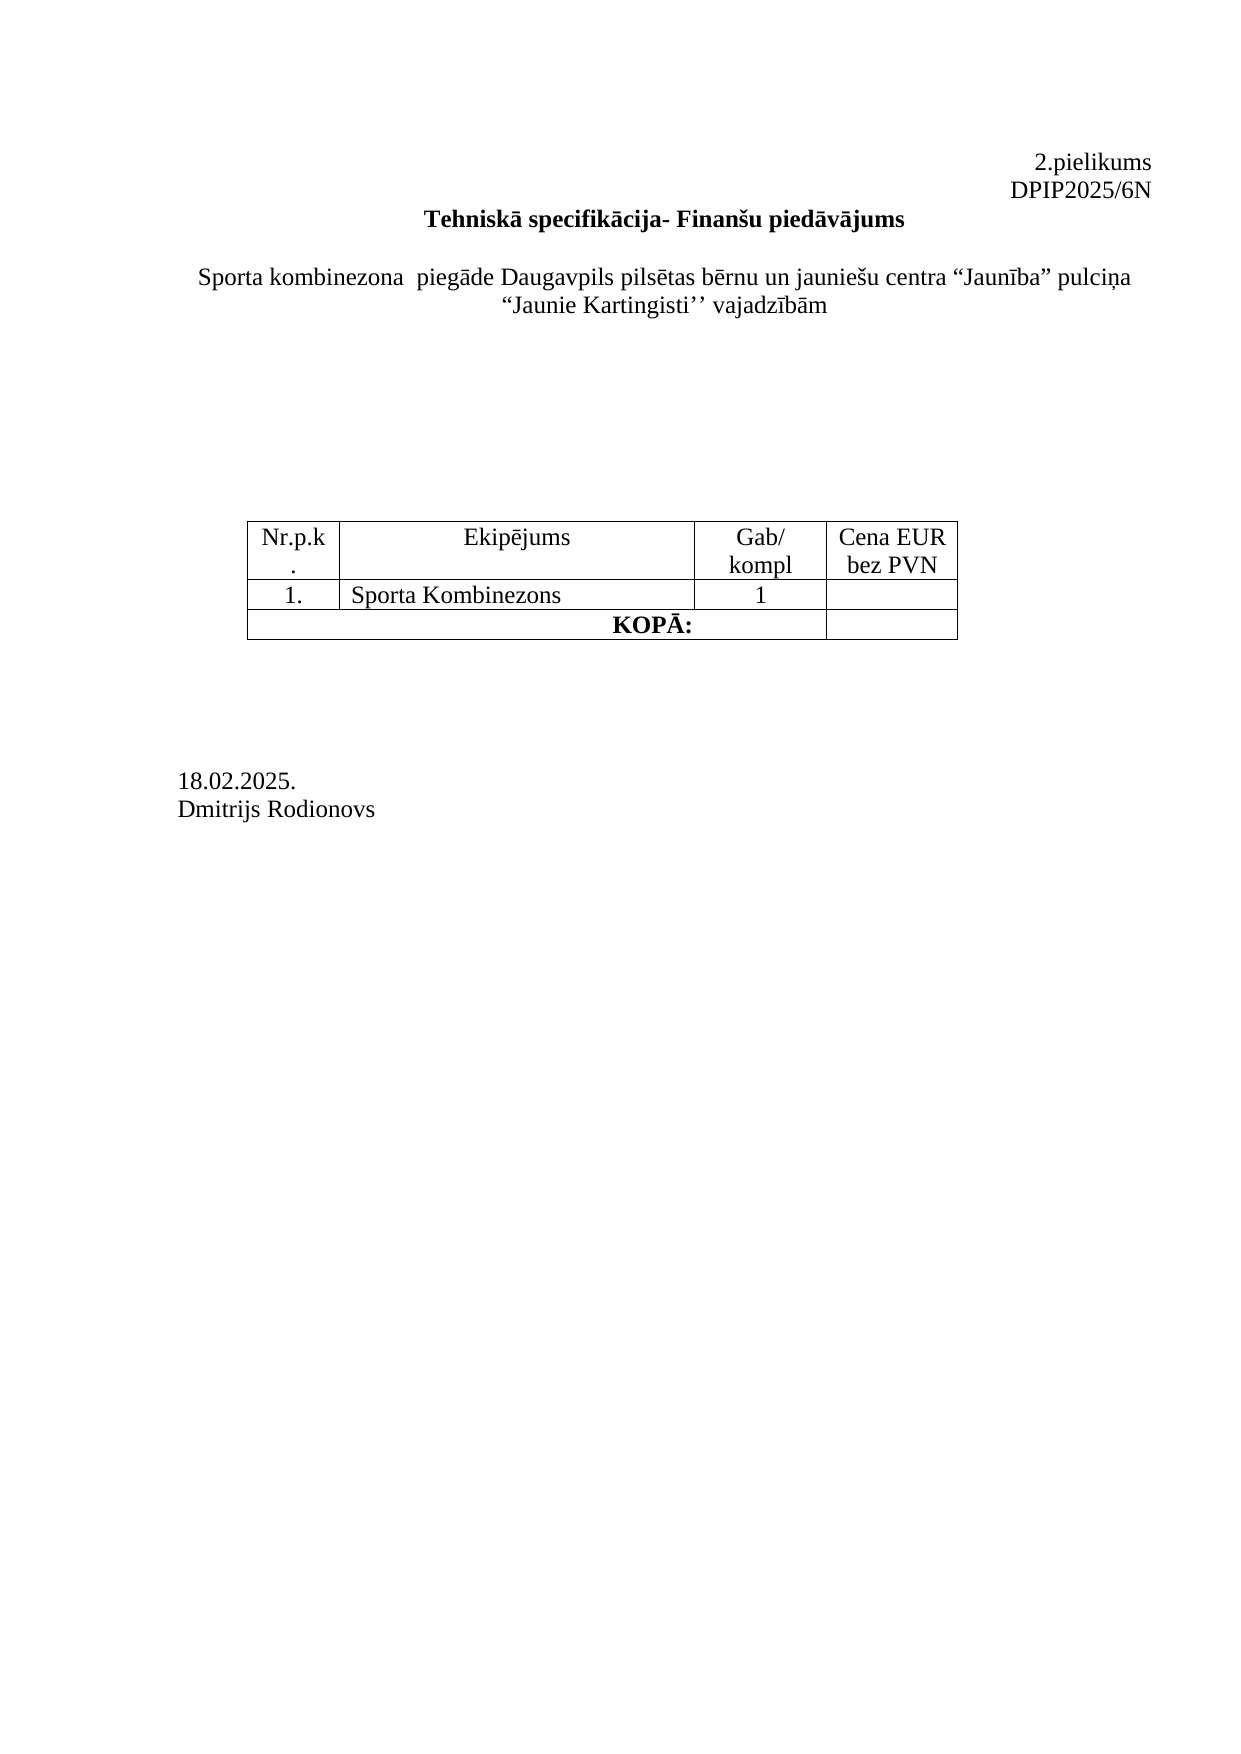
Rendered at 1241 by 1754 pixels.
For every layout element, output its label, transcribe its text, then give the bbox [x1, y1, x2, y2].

text DPIP2025/6N [177, 176, 1152, 204]
table_header Ekipējums [340, 522, 694, 579]
text Tehniskā specifikācija- Finanšu piedāvājums [177, 204, 1152, 233]
table_header Nr.p.k. [248, 522, 339, 579]
table_header Gab/kompl [695, 522, 826, 579]
table_cell [827, 610, 957, 639]
text 18.02.2025. [177, 766, 1152, 794]
table_cell 1. [248, 580, 339, 609]
text 2.pielikums [177, 147, 1152, 176]
text Sporta kombinezona piegāde Daugavpils pilsētas bērnu un jauniešu centra “Jaunība” pulciņa “Jaunie Kartingisti’’ vajadzībām [177, 262, 1152, 319]
table_header Cena EUR bez PVN [827, 522, 957, 579]
table_cell [827, 580, 957, 609]
table_cell KOPĀ: [248, 610, 826, 639]
table_cell Sporta Kombinezons [340, 580, 694, 609]
text Dmitrijs Rodionovs [177, 794, 1152, 823]
table_cell 1 [695, 580, 826, 609]
